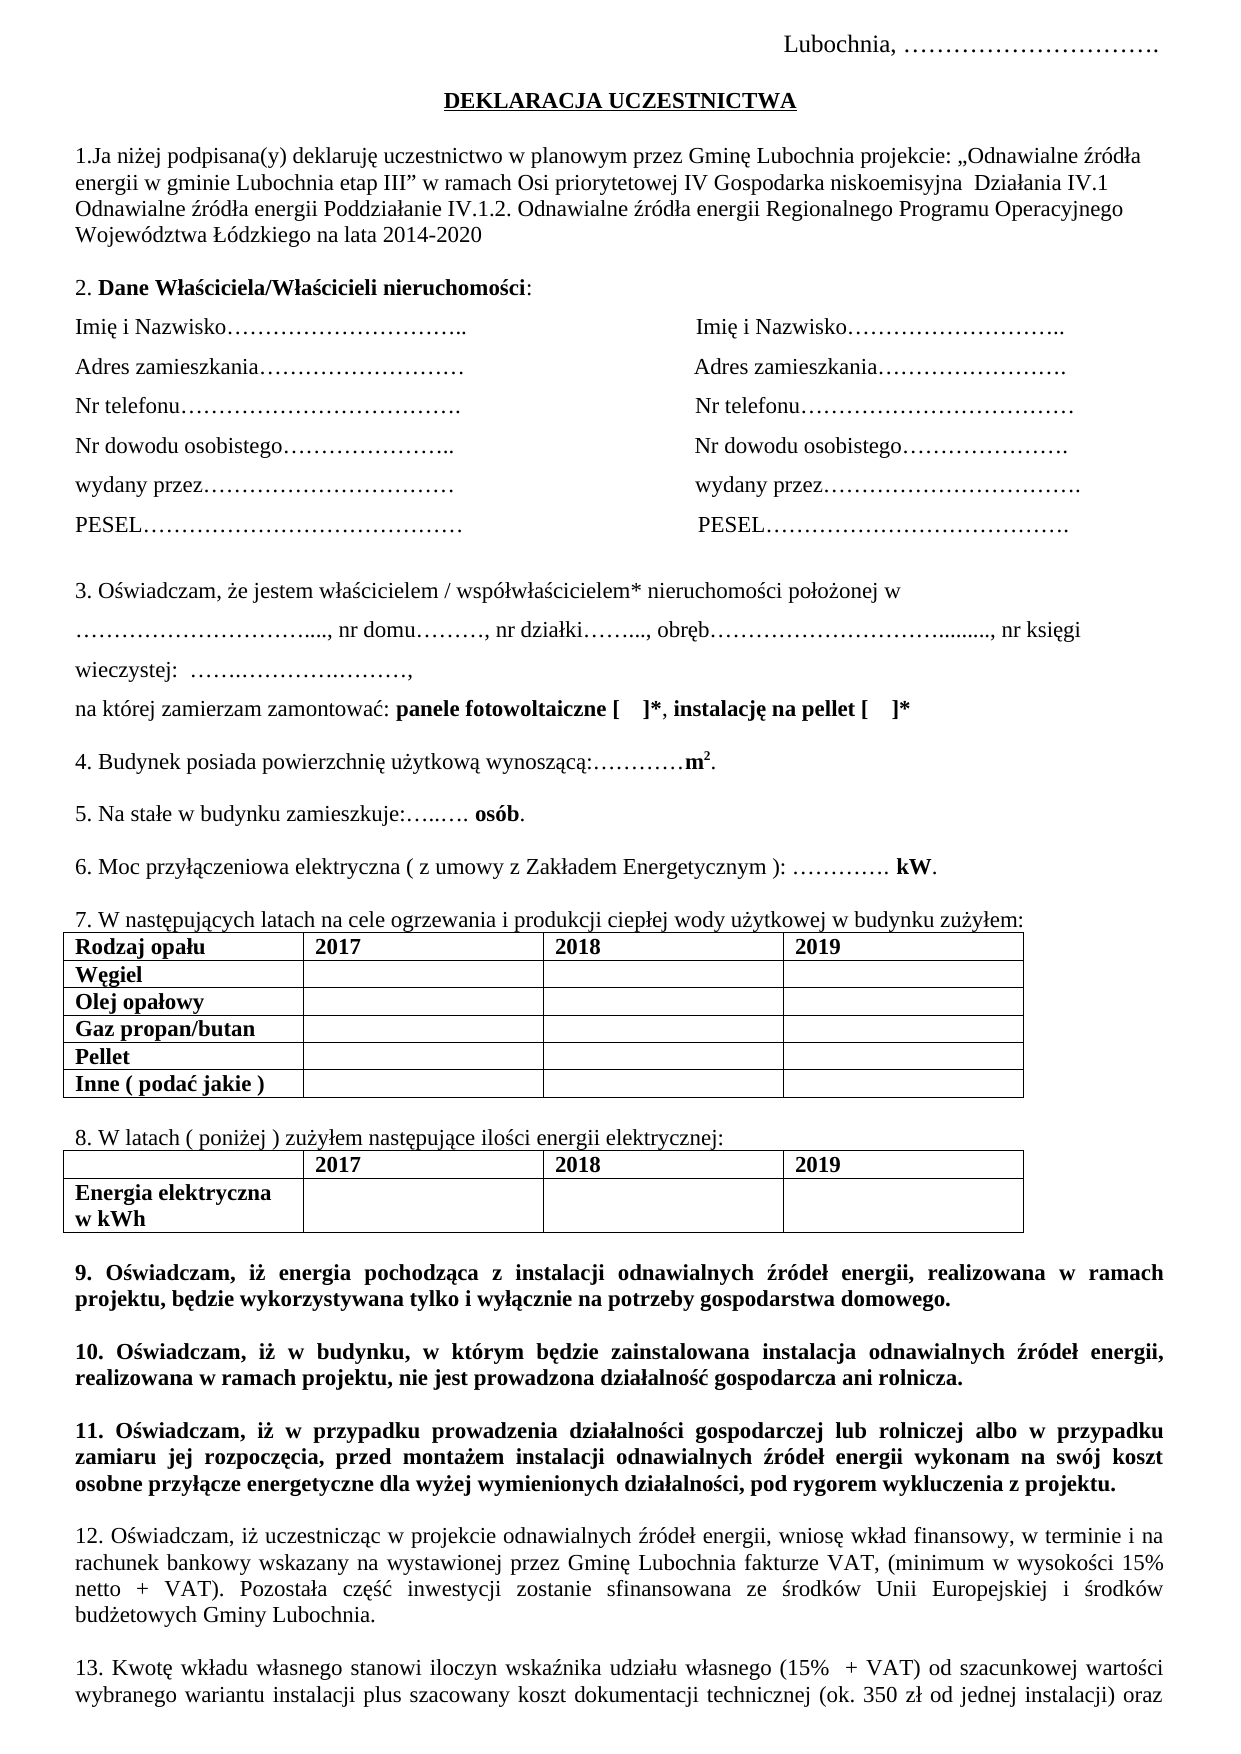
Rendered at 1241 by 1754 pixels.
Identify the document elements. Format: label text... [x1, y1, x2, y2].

text 4. Budynek posiada powierzchnię użytkową wynoszącą:…………m2. [75, 748, 1165, 774]
table_header 2017 [304, 1151, 543, 1178]
text 5. Na stałe w budynku zamieszkuje:…..…. osób. [75, 801, 1165, 827]
table_cell [544, 1179, 783, 1232]
table_cell Gaz propan/butan [64, 1016, 303, 1042]
text 1.Ja niżej podpisana(y) deklaruję uczestnictwo w planowym przez Gminę Lubochnia projekcie: „Odnawialne źródła energii w gminie Lubochnia etap III” w ramach Osi priorytetowej IV Gospodarka niskoemisyjna Działania IV.1 Odnawialne źródła energii Poddziałanie IV.1.2. Odnawialne źródła energii Regionalnego Programu Operacyjnego Województwa Łódzkiego na lata 2014-2020 [75, 142, 1165, 248]
table_cell [544, 1016, 783, 1042]
table_cell [304, 1016, 543, 1042]
text 10. Oświadczam, iż w budynku, w którym będzie zainstalowana instalacja odnawialnych źródeł energii, realizowana w ramach projektu, nie jest prowadzona działalność gospodarcza ani rolnicza. [75, 1338, 1165, 1391]
table_cell [304, 1043, 543, 1069]
table_cell [544, 1070, 783, 1097]
table_header 2019 [784, 1151, 1023, 1178]
table_cell Węgiel [64, 961, 303, 987]
text 12. Oświadczam, iż uczestnicząc w projekcie odnawialnych źródeł energii, wniosę wkład finansowy, w terminie i na rachunek bankowy wskazany na wystawionej przez Gminę Lubochnia fakturze VAT, (minimum w wysokości 15% netto + VAT). Pozostała część inwestycji zostanie sfinansowana ze środków Unii Europejskiej i środków budżetowych Gminy Lubochnia. [75, 1522, 1165, 1628]
table_header 2019 [784, 933, 1023, 960]
table_header 2018 [544, 1151, 783, 1178]
table_cell Energia elektryczna w kWh [64, 1179, 303, 1232]
text 6. Moc przyłączeniowa elektryczna ( z umowy z Zakładem Energetycznym ): …………. kW. [75, 853, 1165, 879]
text 11. Oświadczam, iż w przypadku prowadzenia działalności gospodarczej lub rolniczej albo w przypadku zamiaru jej rozpoczęcia, przed montażem instalacji odnawialnych źródeł energii wykonam na swój koszt osobne przyłącze energetyczne dla wyżej wymienionych działalności, pod rygorem wykluczenia z projektu. [75, 1417, 1165, 1496]
table_cell [784, 1043, 1023, 1069]
text na której zamierzam zamontować: panele fotowoltaiczne [ ]*, instalację na pellet [ ]* [75, 695, 1165, 721]
table_header Rodzaj opału [64, 933, 303, 960]
table_header [64, 1151, 303, 1178]
table_cell [784, 1179, 1023, 1232]
text Nr telefonu………………………………. Nr telefonu……………………………… [75, 392, 1165, 419]
text 8. W latach ( poniżej ) zużyłem następujące ilości energii elektrycznej: [75, 1124, 1165, 1150]
text 2. Dane Właściciela/Właścicieli nieruchomości: [75, 274, 1165, 300]
table_cell [304, 1070, 543, 1097]
table_cell [544, 988, 783, 1014]
text Lubochnia, …………………………. [75, 29, 1165, 58]
table_cell [304, 1179, 543, 1232]
table_header 2017 [304, 933, 543, 960]
table_cell Inne ( podać jakie ) [64, 1070, 303, 1097]
table_cell [304, 988, 543, 1014]
table_cell Pellet [64, 1043, 303, 1069]
text 3. Oświadczam, że jestem właścicielem / współwłaścicielem* nieruchomości położonej w …………………………...., nr domu………, nr działki……..., obręb…………………………........., nr księgi wieczystej: …….………….………, [75, 577, 1165, 682]
table_cell Olej opałowy [64, 988, 303, 1014]
table_cell [784, 1016, 1023, 1042]
table_cell [304, 961, 543, 987]
table_cell [544, 1043, 783, 1069]
text PESEL…………………………………… PESEL…………………………………. [75, 511, 1165, 537]
table_cell [784, 961, 1023, 987]
table_header 2018 [544, 933, 783, 960]
table_cell [544, 961, 783, 987]
text 7. W następujących latach na cele ogrzewania i produkcji ciepłej wody użytkowej w budynku zużyłem: [75, 906, 1165, 932]
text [75, 1654, 1165, 1707]
text Adres zamieszkania……………………… Adres zamieszkania……………………. [75, 353, 1165, 379]
text Imię i Nazwisko………………………….. Imię i Nazwisko……………………….. [75, 313, 1165, 340]
text DEKLARACJA UCZESTNICTWA [75, 87, 1165, 113]
text 9. Oświadczam, iż energia pochodząca z instalacji odnawialnych źródeł energii, realizowana w ramach projektu, będzie wykorzystywana tylko i wyłącznie na potrzeby gospodarstwa domowego. [75, 1259, 1165, 1312]
text wydany przez…………………………… wydany przez……………………………. [75, 471, 1165, 498]
table_cell [784, 988, 1023, 1014]
text Nr dowodu osobistego………………….. Nr dowodu osobistego…………………. [75, 432, 1165, 458]
table_cell [784, 1070, 1023, 1097]
